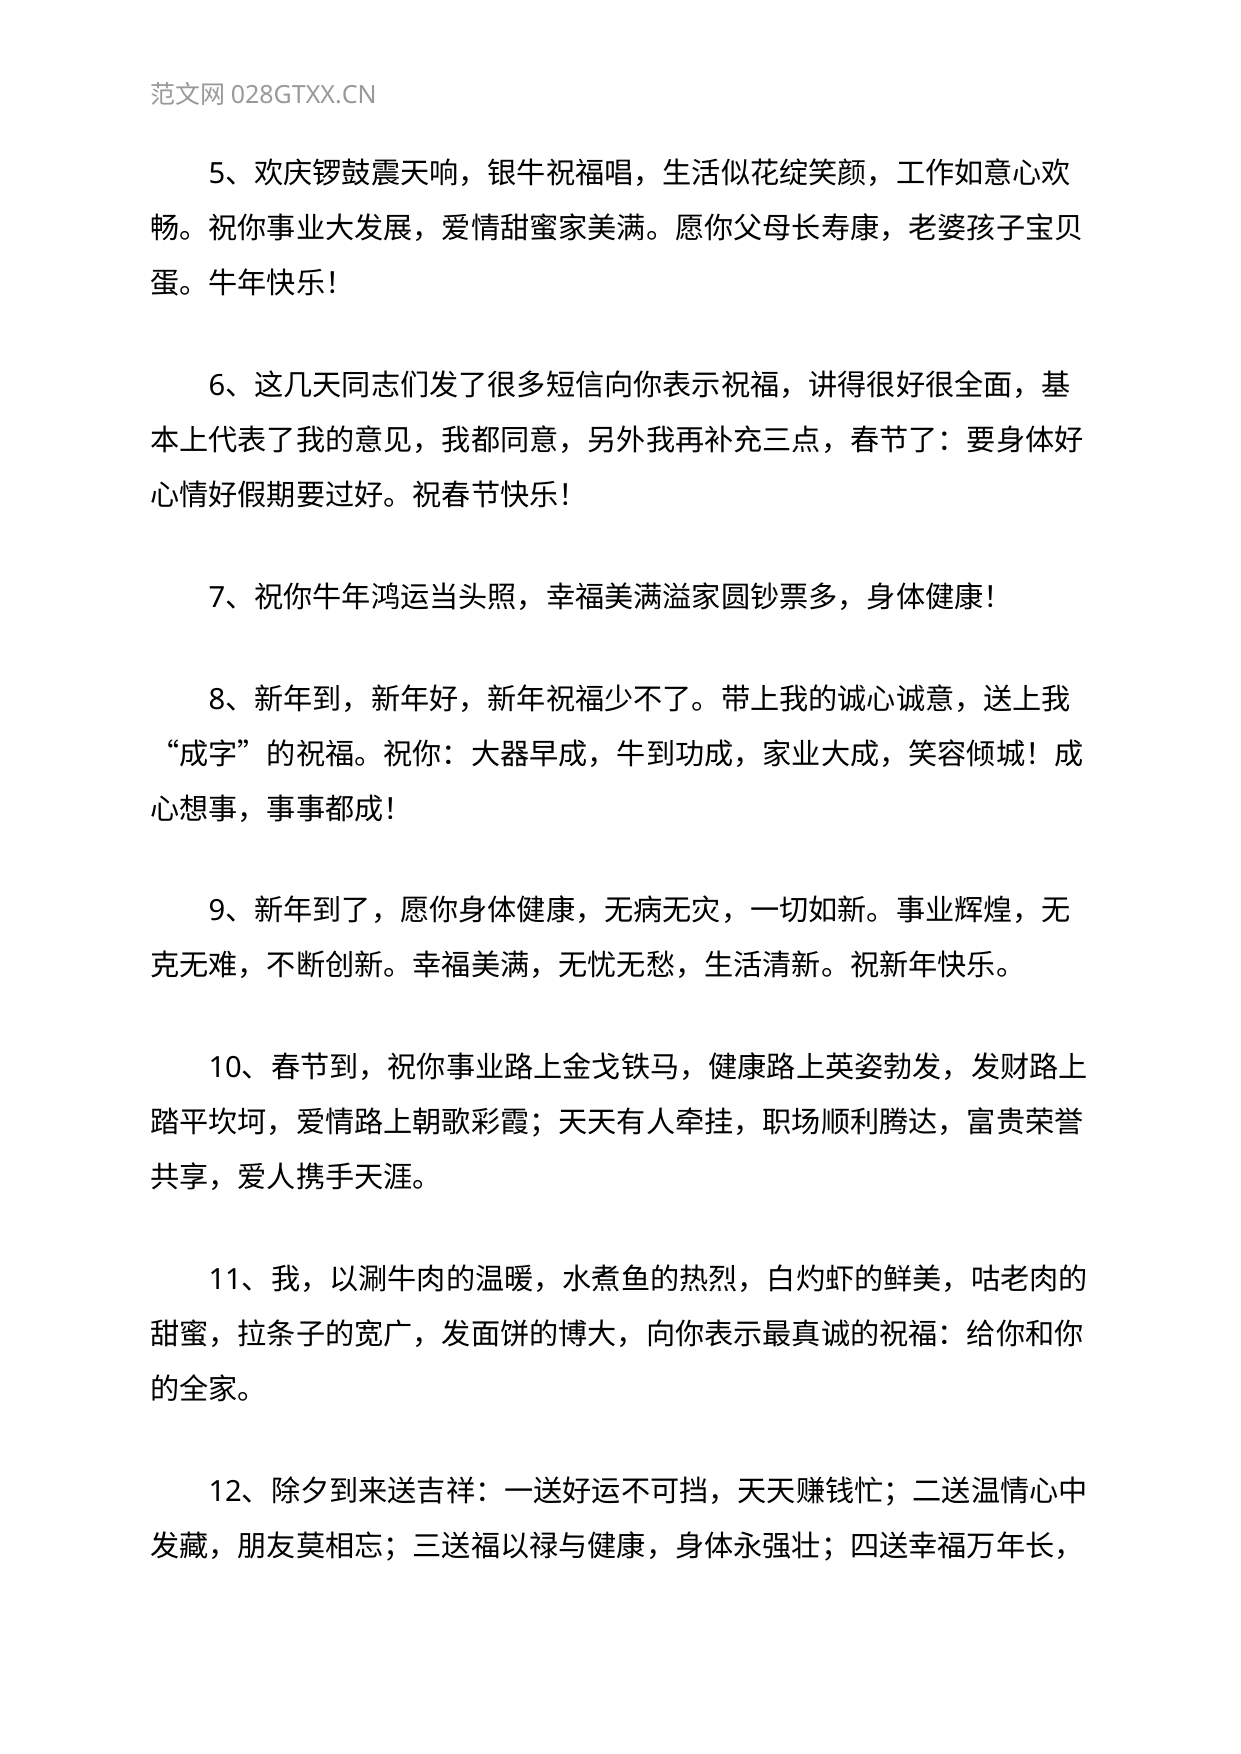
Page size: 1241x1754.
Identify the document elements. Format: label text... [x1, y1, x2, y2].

text 7、祝你牛年鸿运当头照，幸福美满溢家圆钞票多，身体健康！ [150, 573, 1090, 616]
text 6、这几天同志们发了很多短信向你表示祝福，讲得很好很全面，基本上代表了我的意见，我都同意，另外我再补充三点，春节了：要身体好心情好假期要过好。祝春节快乐！ [150, 362, 1090, 514]
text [150, 1467, 1090, 1564]
text 11、我，以涮牛肉的温暖，水煮鱼的热烈，白灼虾的鲜美，咕老肉的甜蜜，拉条子的宽广，发面饼的博大，向你表示最真诚的祝福：给你和你的全家。 [150, 1255, 1090, 1408]
text 5、欢庆锣鼓震天响，银牛祝福唱，生活似花绽笑颜，工作如意心欢畅。祝你事业大发展，爱情甜蜜家美满。愿你父母长寿康，老婆孩子宝贝蛋。牛年快乐！ [150, 150, 1090, 302]
text 10、春节到，祝你事业路上金戈铁马，健康路上英姿勃发，发财路上踏平坎坷，爱情路上朝歌彩霞；天天有人牵挂，职场顺利腾达，富贵荣誉共享，爱人携手天涯。 [150, 1044, 1090, 1196]
text 8、新年到，新年好，新年祝福少不了。带上我的诚心诚意，送上我“成字”的祝福。祝你：大器早成，牛到功成，家业大成，笑容倾城！成心想事，事事都成！ [150, 675, 1090, 827]
text 9、新年到了，愿你身体健康，无病无灾，一切如新。事业辉煌，无克无难，不断创新。幸福美满，无忧无愁，生活清新。祝新年快乐。 [150, 887, 1090, 984]
